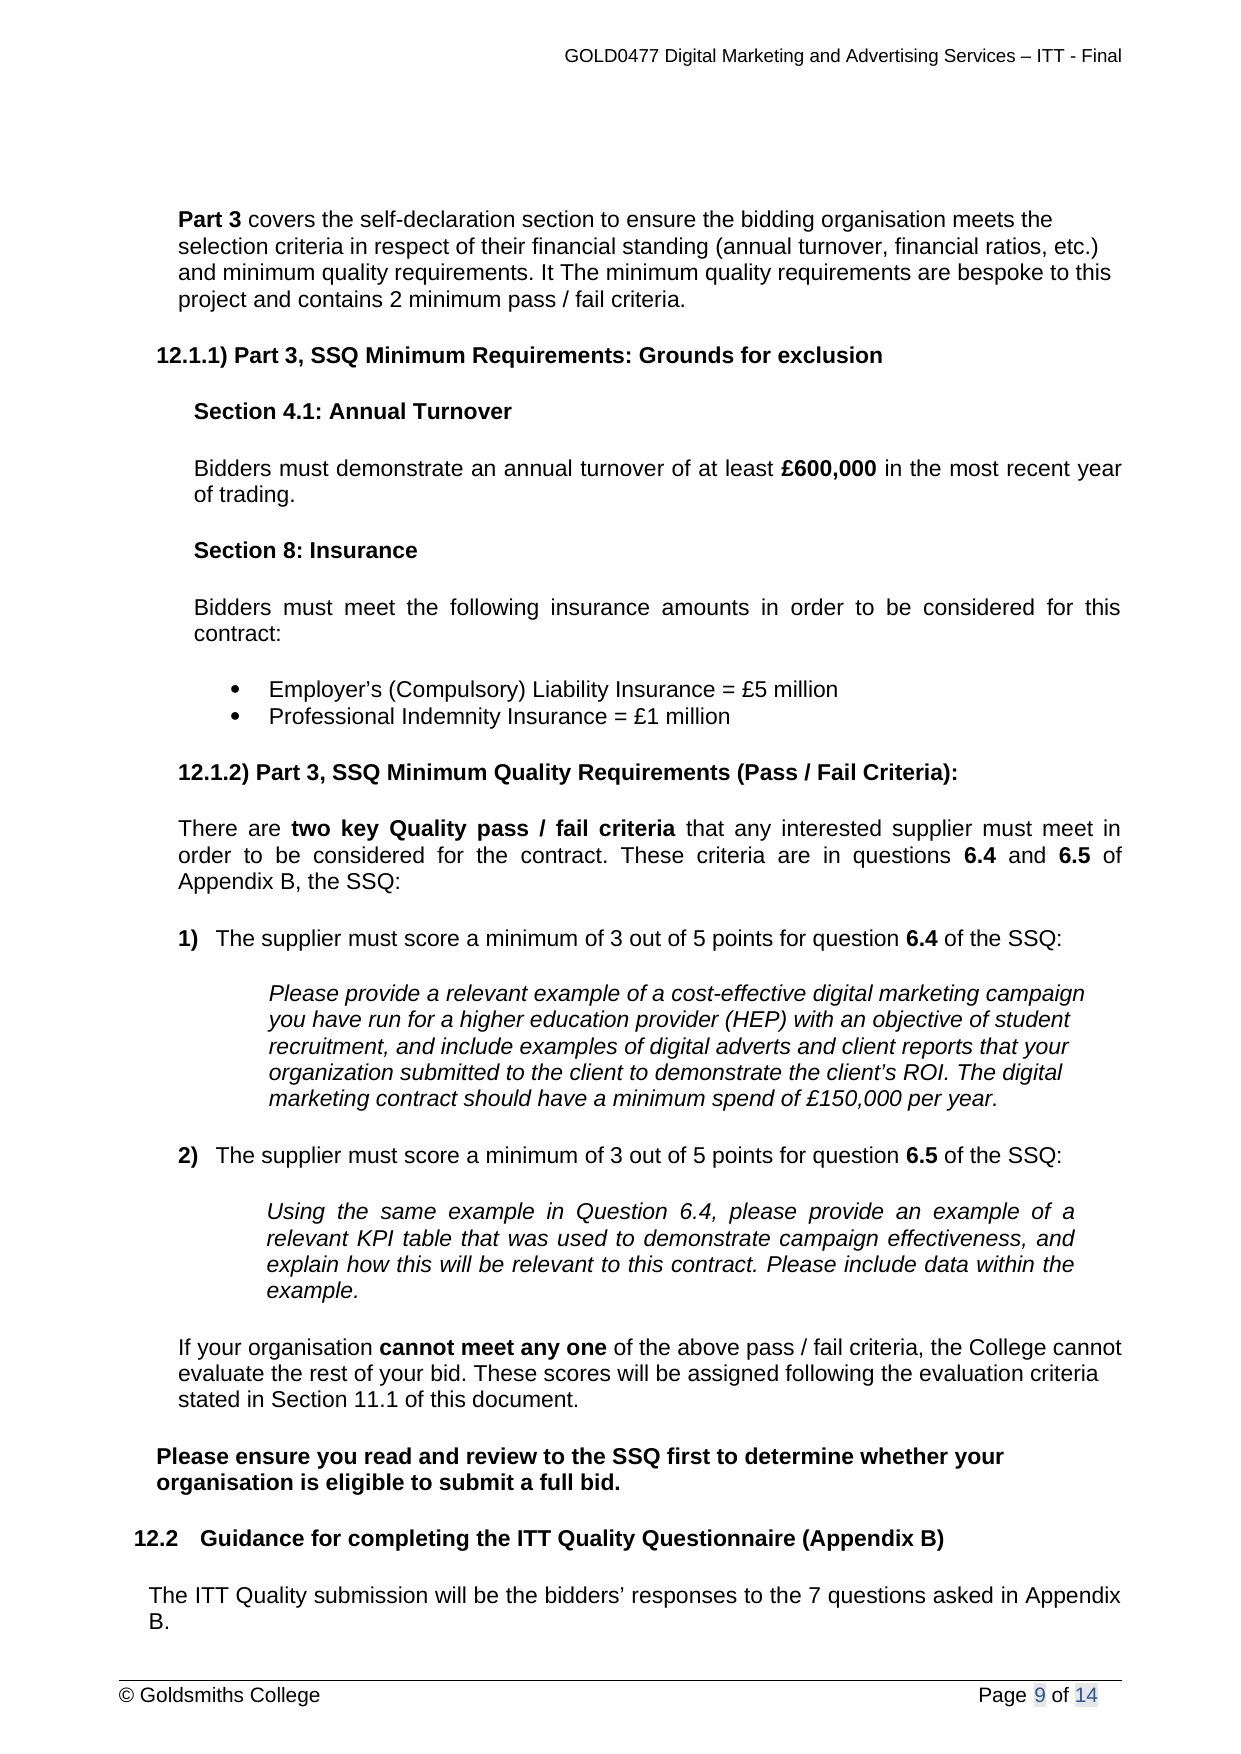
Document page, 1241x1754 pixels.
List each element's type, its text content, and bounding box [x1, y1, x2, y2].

list Professional Indemnity Insurance = £1 million [231, 703, 1122, 729]
list Guidance for completing the ITT Quality Questionnaire (Appendix B) [133, 1525, 1122, 1552]
list The supplier must score a minimum of 3 out of 5 points for question 6.4 of the SSQ: [178, 924, 1122, 951]
list Employer’s (Compulsory) Liability Insurance = £5 million [231, 676, 1122, 703]
list Using the same example in Question 6.4, please provide an example of a relevant KPI table that was used to demonstrate campaign effectiveness, and explain how this will be relevant to this contract. Please include data within the example. [266, 1198, 1078, 1303]
text 12.1.1) Part 3, SSQ Minimum Requirements: Grounds for exclusion [156, 342, 1122, 368]
text Bidders must meet the following insurance amounts in order to be considered for this contract: [194, 594, 1122, 646]
text If your organisation cannot meet any one of the above pass / fail criteria, the College cannot evaluate the rest of your bid. These scores will be assigned following the evaluation criteria stated in Section 11.1 of this document. [178, 1333, 1122, 1413]
text Bidders must demonstrate an annual turnover of at least £600,000 in the most recent year of trading. [194, 454, 1122, 507]
text Part 3 covers the self-declaration section to ensure the bidding organisation meets the selection criteria in respect of their financial standing (annual turnover, financial ratios, etc.) and minimum quality requirements. It The minimum quality requirements are bespoke to this project and contains 2 minimum pass / fail criteria. [178, 206, 1122, 312]
text 12.1.2) Part 3, SSQ Minimum Quality Requirements (Pass / Fail Criteria): [119, 759, 1122, 785]
text There are two key Quality pass / fail criteria that any interested supplier must meet in order to be considered for the contract. These criteria are in questions 6.4 and 6.5 of Appendix B, the SSQ: [178, 815, 1122, 894]
text Please ensure you read and review to the SSQ first to determine whether your organisation is eligible to submit a full bid. [156, 1443, 1122, 1495]
text The ITT Quality submission will be the bidders’ responses to the 7 questions asked in Appendix B. [148, 1582, 1122, 1634]
text Section 8: Insurance [194, 537, 1122, 564]
list The supplier must score a minimum of 3 out of 5 points for question 6.5 of the SSQ: [178, 1142, 1122, 1168]
text Please provide a relevant example of a cost-effective digital marketing campaign you have run for a higher education provider (HEP) with an objective of student recruitment, and include examples of digital adverts and client reports that your organization submitted to the client to demonstrate the client’s ROI. The digital marketing contract should have a minimum spend of £150,000 per year. [269, 980, 1122, 1112]
text Section 4.1: Annual Turnover [119, 398, 1122, 424]
